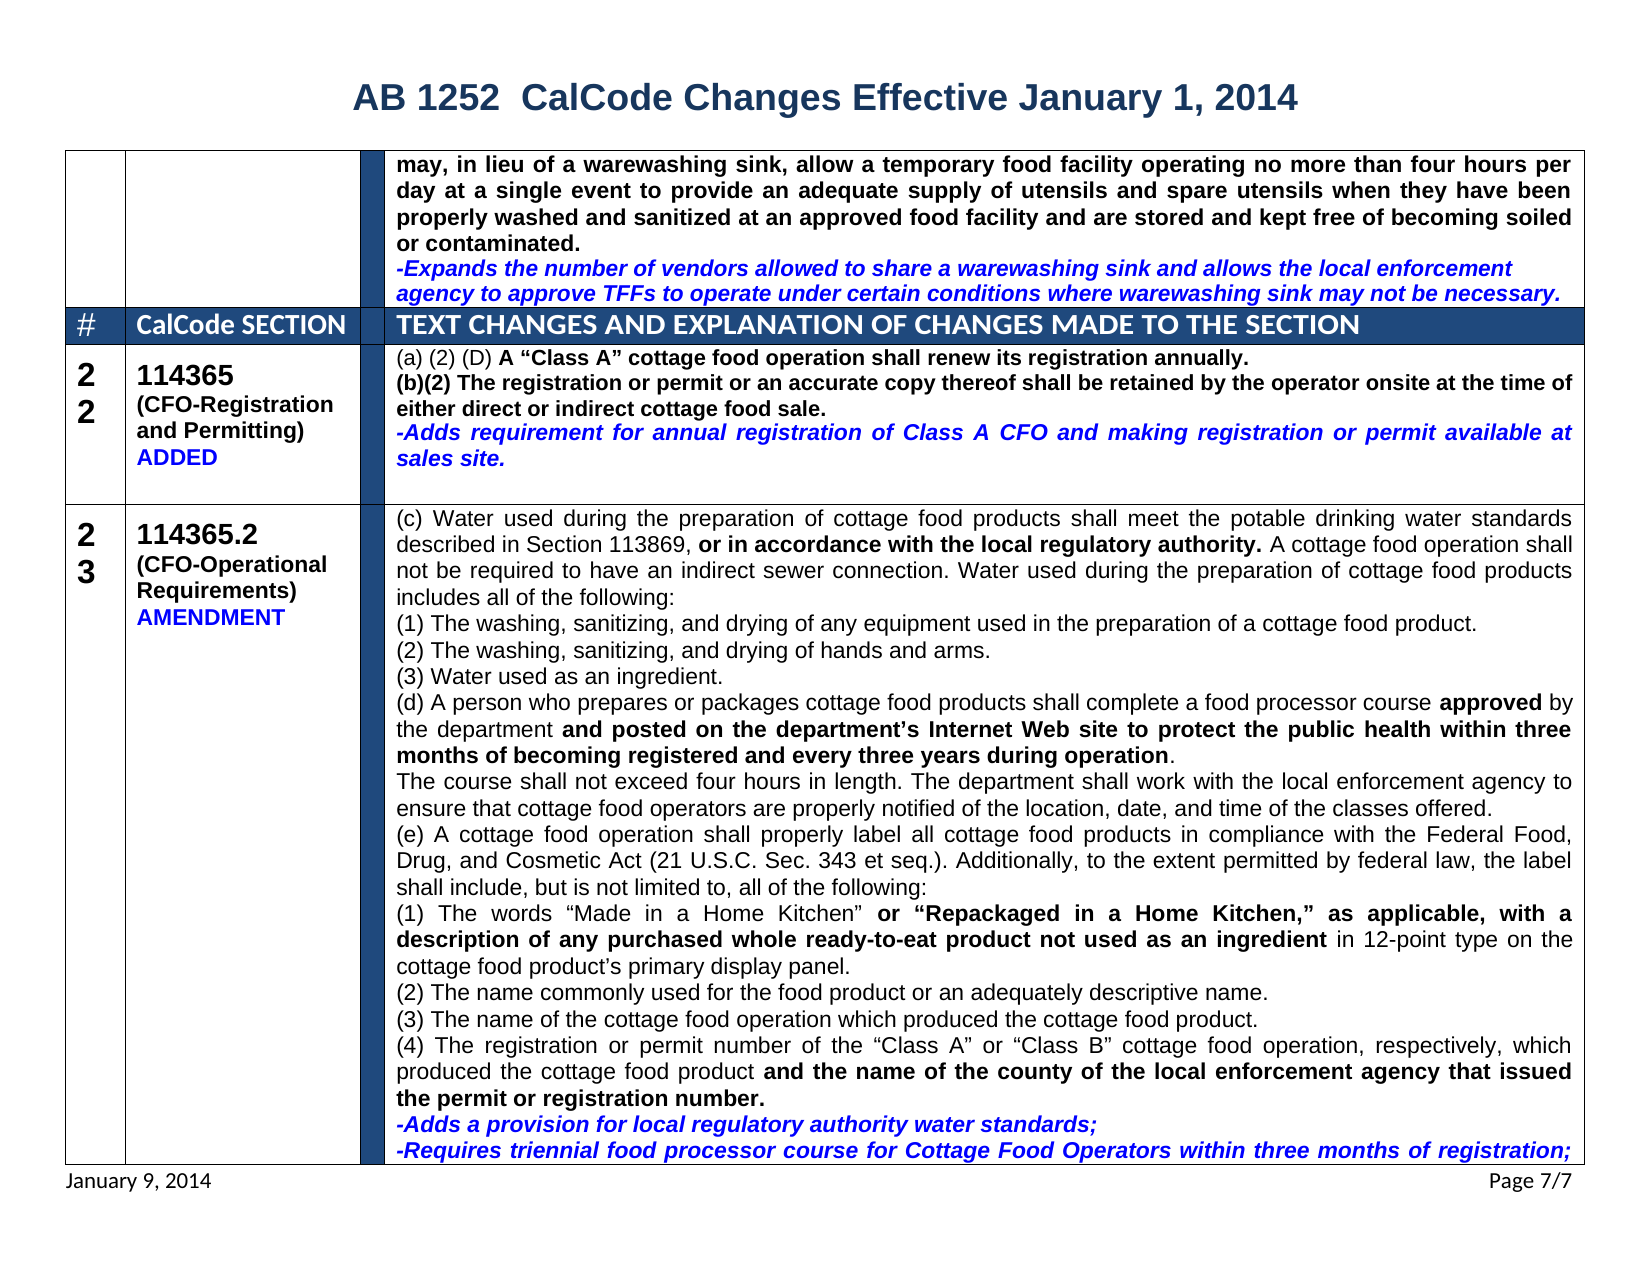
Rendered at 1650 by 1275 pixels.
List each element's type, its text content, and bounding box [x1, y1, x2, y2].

table_cell # [66, 308, 125, 344]
table_cell 23 [66, 505, 125, 1164]
table_cell TEXT CHANGES AND EXPLANATION OF CHANGES MADE TO THE SECTION [385, 308, 1584, 344]
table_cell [385, 505, 1584, 1164]
table_cell 114365 (CFO-Registration and Permitting) ADDED [126, 345, 360, 504]
table_cell [361, 151, 384, 307]
table_cell [361, 308, 384, 344]
table_cell (a) (2) (D) A “Class A” cottage food operation shall renew its registration annually. (b)(2) The registration or permit or an accurate copy thereof shall be retained by the operator onsite at the time of either direct or indirect cottage food sale. -Adds requirement for annual registration of Class A CFO and making registration or permit available at sales site. [385, 345, 1584, 504]
table_cell [361, 505, 384, 1164]
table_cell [126, 505, 360, 1164]
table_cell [126, 151, 360, 307]
table_cell CalCode SECTION [126, 308, 360, 344]
table_cell 22 [66, 345, 125, 504]
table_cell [385, 151, 1584, 307]
table_cell 21 [66, 151, 125, 307]
table_cell [361, 345, 384, 504]
